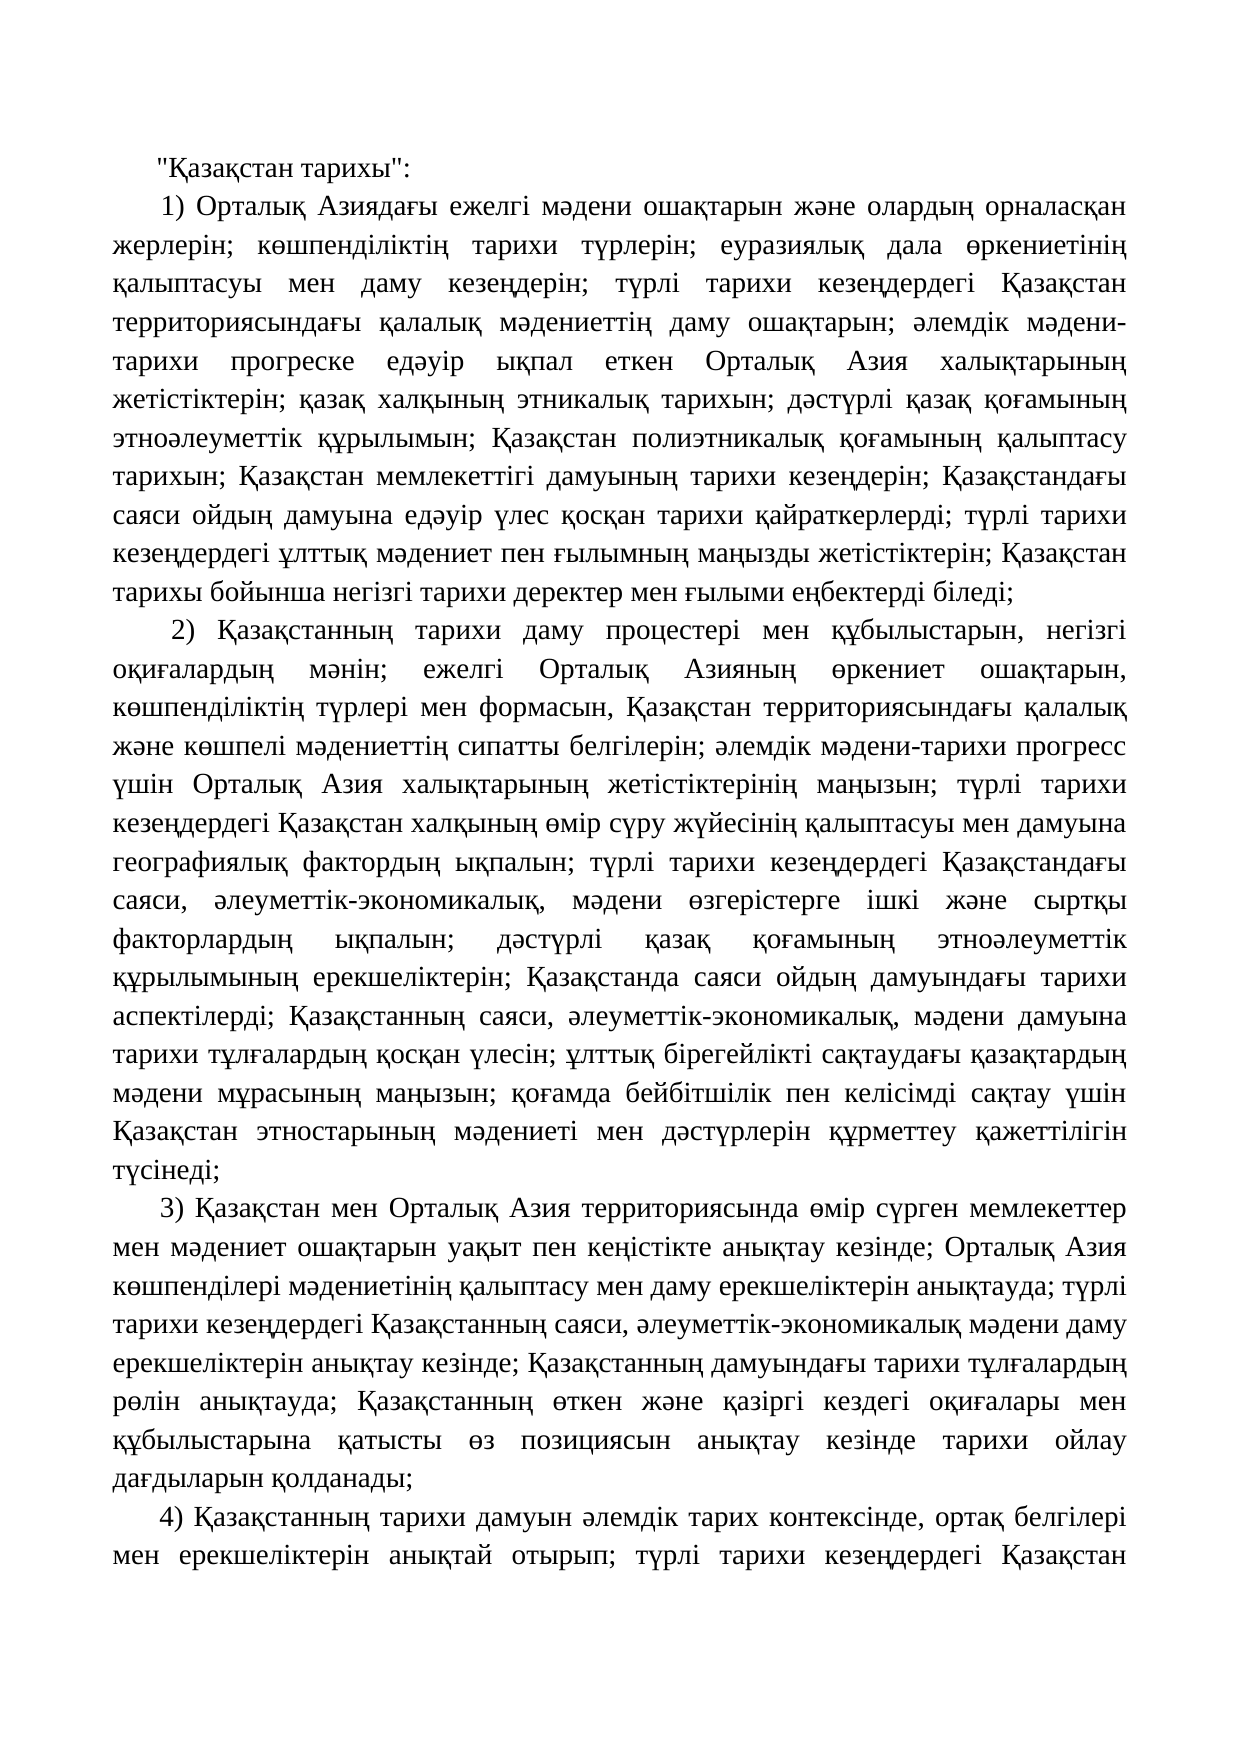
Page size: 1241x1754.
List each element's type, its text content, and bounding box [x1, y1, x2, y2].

text 1) Орталық Азиядағы ежелгі мәдени ошақтарын және олардың орналасқан жерлерін; көшпенділіктің тарихи түрлерін; еуразиялық дала өркениетінің қалыптасуы мен даму кезеңдерін; түрлі тарихи кезеңдердегі Қазақстан территориясындағы қалалық мәдениеттің даму ошақтарын; әлемдік мәдени-тарихи прогреске едәуір ықпал еткен Орталық Азия халықтарының жетістіктерін; қазақ халқының этникалық тарихын; дәстүрлі қазақ қоғамының этноәлеуметтік құрылымын; Қазақстан полиэтникалық қоғамының қалыптасу тарихын; Қазақстан мемлекеттігі дамуының тарихи кезеңдерін; Қазақстандағы саяси ойдың дамуына едәуір үлес қосқан тарихи қайраткерлерді; түрлі тарихи кезеңдердегі ұлттық мәдениет пен ғылымның маңызды жетістіктерін; Қазақстан тарихы бойынша негізгі тарихи деректер мен ғылыми еңбектерді біледі; [112, 188, 1128, 607]
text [112, 1499, 1128, 1571]
text 3) Қазақстан мен Орталық Азия территориясында өмір сүрген мемлекеттер мен мәдениет ошақтарын уақыт пен кеңістікте анықтау кезінде; Орталық Азия көшпенділері мәдениетінің қалыптасу мен даму ерекшеліктерін анықтауда; түрлі тарихи кезеңдердегі Қазақстанның саяси, әлеуметтік-экономикалық мәдени даму ерекшеліктерін анықтау кезінде; Қазақстанның дамуындағы тарихи тұлғалардың рөлін анықтауда; Қазақстанның өткен және қазіргі кездегі оқиғалары мен құбылыстарына қатысты өз позициясын анықтау кезінде тарихи ойлау дағдыларын қолданады; [112, 1191, 1128, 1494]
text 2) Қазақстанның тарихи даму процестері мен құбылыстарын, негізгі оқиғалардың мәнін; ежелгі Орталық Азияның өркениет ошақтарын, көшпенділіктің түрлері мен формасын, Қазақстан территориясындағы қалалық және көшпелі мәдениеттің сипатты белгілерін; әлемдік мәдени-тарихи прогресс үшін Орталық Азия халықтарының жетістіктерінің маңызын; түрлі тарихи кезеңдердегі Қазақстан халқының өмір сүру жүйесінің қалыптасуы мен дамуына географиялық фактордың ықпалын; түрлі тарихи кезеңдердегі Қазақстандағы саяси, әлеуметтік-экономикалық, мәдени өзгерістерге ішкі және сыртқы факторлардың ықпалын; дәстүрлі қазақ қоғамының этноәлеуметтік құрылымының ерекшеліктерін; Қазақстанда саяси ойдың дамуындағы тарихи аспектілерді; Қазақстанның саяси, әлеуметтік-экономикалық, мәдени дамуына тарихи тұлғалардың қосқан үлесін; ұлттық бірегейлікті сақтаудағы қазақтардың мәдени мұрасының маңызын; қоғамда бейбітшілік пен келісімді сақтау үшін Қазақстан этностарының мәдениеті мен дәстүрлерін құрметтеу қажеттілігін түсінеді; [112, 612, 1128, 1186]
text "Қазақстан тарихы": [112, 150, 1128, 183]
